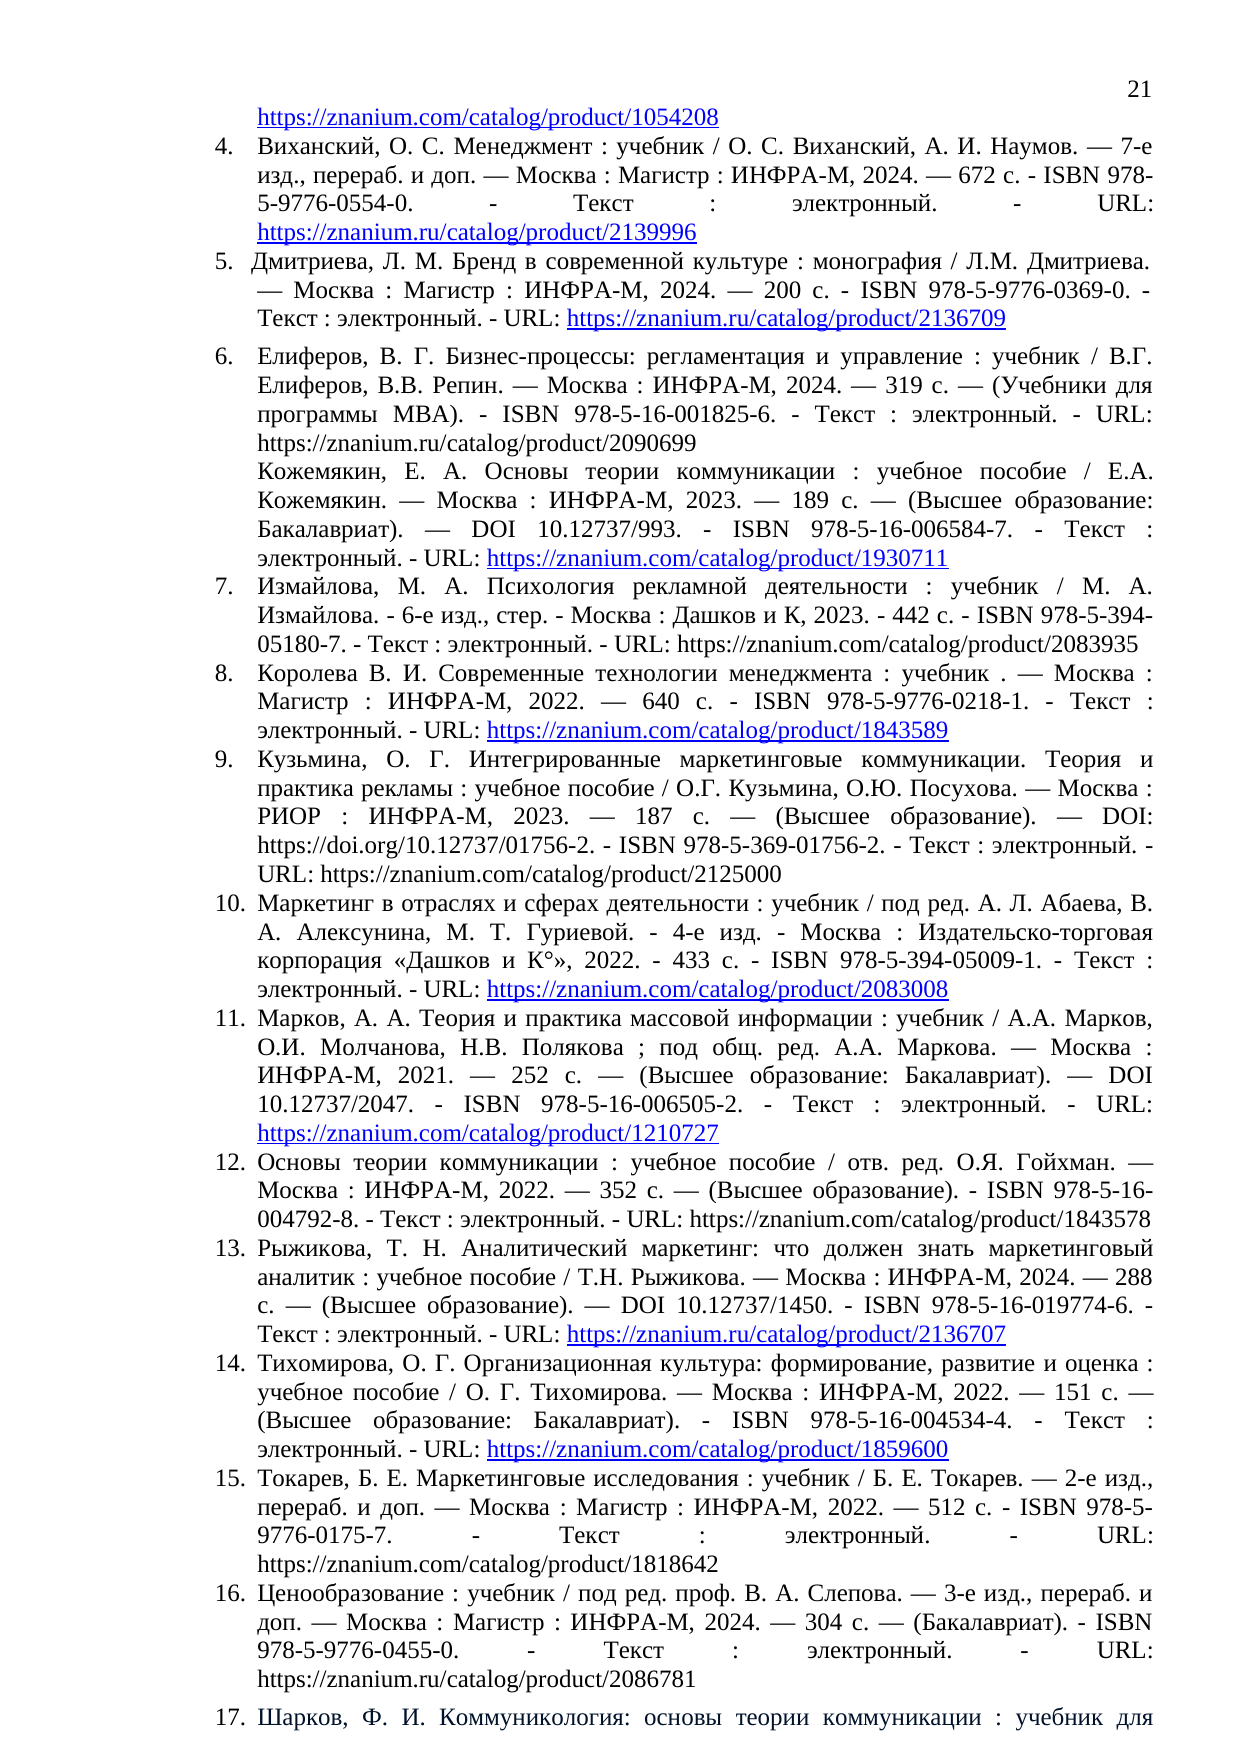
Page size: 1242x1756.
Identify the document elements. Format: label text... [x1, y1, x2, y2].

list Ценообразование : учебник / под ред. проф. В. А. Слепова. — 3-е изд., перераб. и доп. — Москва : Магистр : ИНФРА-М, 2024. — 304 с. — (Бакалавриат). - ISBN 978-5-9776-0455-0. - Текст : электронный. - URL: https://znanium.ru/catalog/product/2086781 [214, 1578, 1154, 1693]
list Измайлова, М. А. Психология рекламной деятельности : учебник / М. А. Измайлова. - 6-е изд., стер. - Москва : Дашков и К, 2023. - 442 с. - ISBN 978-5-394-05180-7. - Текст : электронный. - URL: https://znanium.com/catalog/product/2083935 [214, 571, 1154, 658]
list Дмитриева, Л. М. Бренд в современной культуре : монография / Л.М. Дмитриева. — Москва : Магистр : ИНФРА-М, 2024. — 200 с. - ISBN 978-5-9776-0369-0. - Текст : электронный. - URL: https://znanium.ru/catalog/product/2136709 [214, 246, 1151, 332]
list Марков, А. А. Теория и практика массовой информации : учебник / А.А. Марков, О.И. Молчанова, Н.В. Полякова ; под общ. ред. А.А. Маркова. — Москва : ИНФРА-М, 2021. — 252 с. — (Высшее образование: Бакалавриат). — DOI 10.12737/2047. - ISBN 978-5-16-006505-2. - Текст : электронный. - URL: https://znanium.com/catalog/product/1210727 [214, 1003, 1154, 1147]
list Виханский, О. С. Менеджмент : учебник / О. С. Виханский, А. И. Наумов. — 7-е изд., перераб. и доп. — Москва : Магистр : ИНФРА-М, 2024. — 672 с. - ISBN 978-5-9776-0554-0. - Текст : электронный. - URL: https://znanium.ru/catalog/product/2139996 [214, 131, 1154, 246]
list Королева В. И. Современные технологии менеджмента : учебник . — Москва : Магистр : ИНФРА-М, 2022. — 640 с. - ISBN 978-5-9776-0218-1. - Текст : электронный. - URL: https://znanium.com/catalog/product/1843589 [214, 658, 1154, 744]
list Кузьмина, О. Г. Интегрированные маркетинговые коммуникации. Теория и практика рекламы : учебное пособие / О.Г. Кузьмина, О.Ю. Посухова. — Москва : РИОР : ИНФРА-М, 2023. — 187 с. — (Высшее образование). — DOI: https://doi.org/10.12737/01756-2. - ISBN 978-5-369-01756-2. - Текст : электронный. - URL: https://znanium.com/catalog/product/2125000 [214, 744, 1154, 888]
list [214, 102, 1154, 131]
list Токарев, Б. Е. Маркетинговые исследования : учебник / Б. Е. Токарев. — 2-е изд., перераб. и доп. — Москва : Магистр : ИНФРА-М, 2022. — 512 с. - ISBN 978-5-9776-0175-7. - Текст : электронный. - URL: https://znanium.com/catalog/product/1818642 [214, 1463, 1154, 1578]
list Елиферов, В. Г. Бизнес-процессы: регламентация и управление : учебник / В.Г. Елиферов, В.В. Репин. — Москва : ИНФРА-М, 2024. — 319 с. — (Учебники для программы МВА). - ISBN 978-5-16-001825-6. - Текст : электронный. - URL: https://znanium.ru/catalog/product/2090699 [214, 341, 1154, 456]
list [214, 1702, 1154, 1731]
list Основы теории коммуникации : учебное пособие / отв. ред. О.Я. Гойхман. — Москва : ИНФРА-М, 2022. — 352 с. — (Высшее образование). - ISBN 978-5-16-004792-8. - Текст : электронный. - URL: https://znanium.com/catalog/product/1843578 [214, 1147, 1154, 1233]
text Кожемякин, Е. А. Основы теории коммуникации : учебное пособие / Е.А. Кожемякин. — Москва : ИНФРА-М, 2023. — 189 с. — (Высшее образование: Бакалавриат). — DOI 10.12737/993. - ISBN 978-5-16-006584-7. - Текст : электронный. - URL: https://znanium.com/catalog/product/1930711 [257, 456, 1154, 571]
list Тихомирова, О. Г. Организационная культура: формирование, развитие и оценка : учебное пособие / О. Г. Тихомирова. — Москва : ИНФРА-М, 2022. — 151 с. — (Высшее образование: Бакалавриат). - ISBN 978-5-16-004534-4. - Текст : электронный. - URL: https://znanium.com/catalog/product/1859600 [214, 1348, 1154, 1463]
list Маркетинг в отраслях и сферах деятельности : учебник / под ред. А. Л. Абаева, В. А. Алексунина, М. Т. Гуриевой. - 4-е изд. - Москва : Издательско-торговая корпорация «Дашков и К°», 2022. - 433 с. - ISBN 978-5-394-05009-1. - Текст : электронный. - URL: https://znanium.com/catalog/product/2083008 [214, 888, 1154, 1003]
list Рыжикова, Т. Н. Аналитический маркетинг: что должен знать маркетинговый аналитик : учебное пособие / Т.Н. Рыжикова. — Москва : ИНФРА-М, 2024. — 288 с. — (Высшее образование). — DOI 10.12737/1450. - ISBN 978-5-16-019774-6. - Текст : электронный. - URL: https://znanium.ru/catalog/product/2136707 [214, 1233, 1154, 1348]
